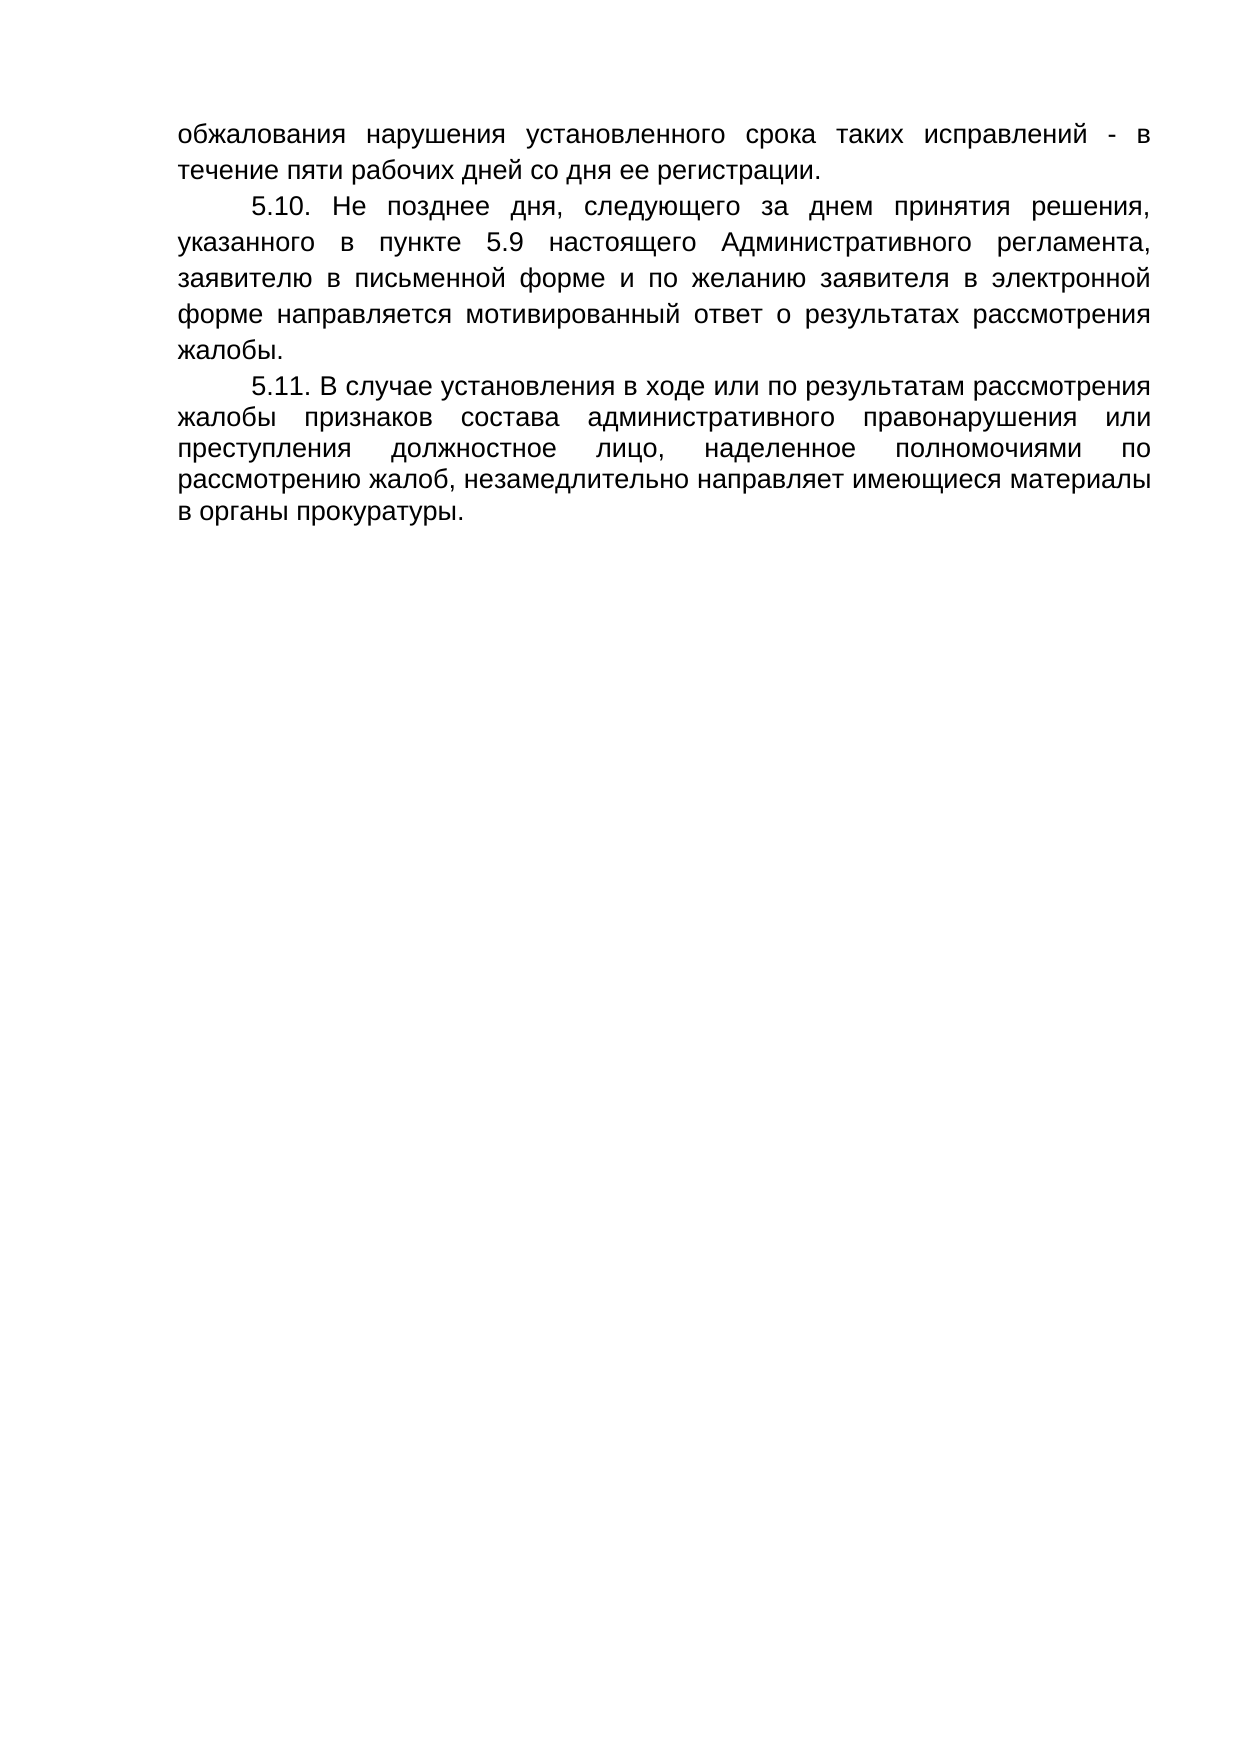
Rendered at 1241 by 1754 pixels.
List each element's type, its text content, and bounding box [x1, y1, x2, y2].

text 5.10. Не позднее дня, следующего за днем принятия решения, указанного в пункте 5.9 настоящего Административного регламента, заявителю в письменной форме и по желанию заявителя в электронной форме направляется мотивированный ответ о результатах рассмотрения жалобы. [177, 190, 1152, 365]
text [177, 118, 1152, 185]
text 5.11. В случае установления в ходе или по результатам рассмотрения жалобы признаков состава административного правонарушения или преступления должностное лицо, наделенное полномочиями по рассмотрению жалоб, незамедлительно направляет имеющиеся материалы в органы прокуратуры. [177, 370, 1152, 526]
